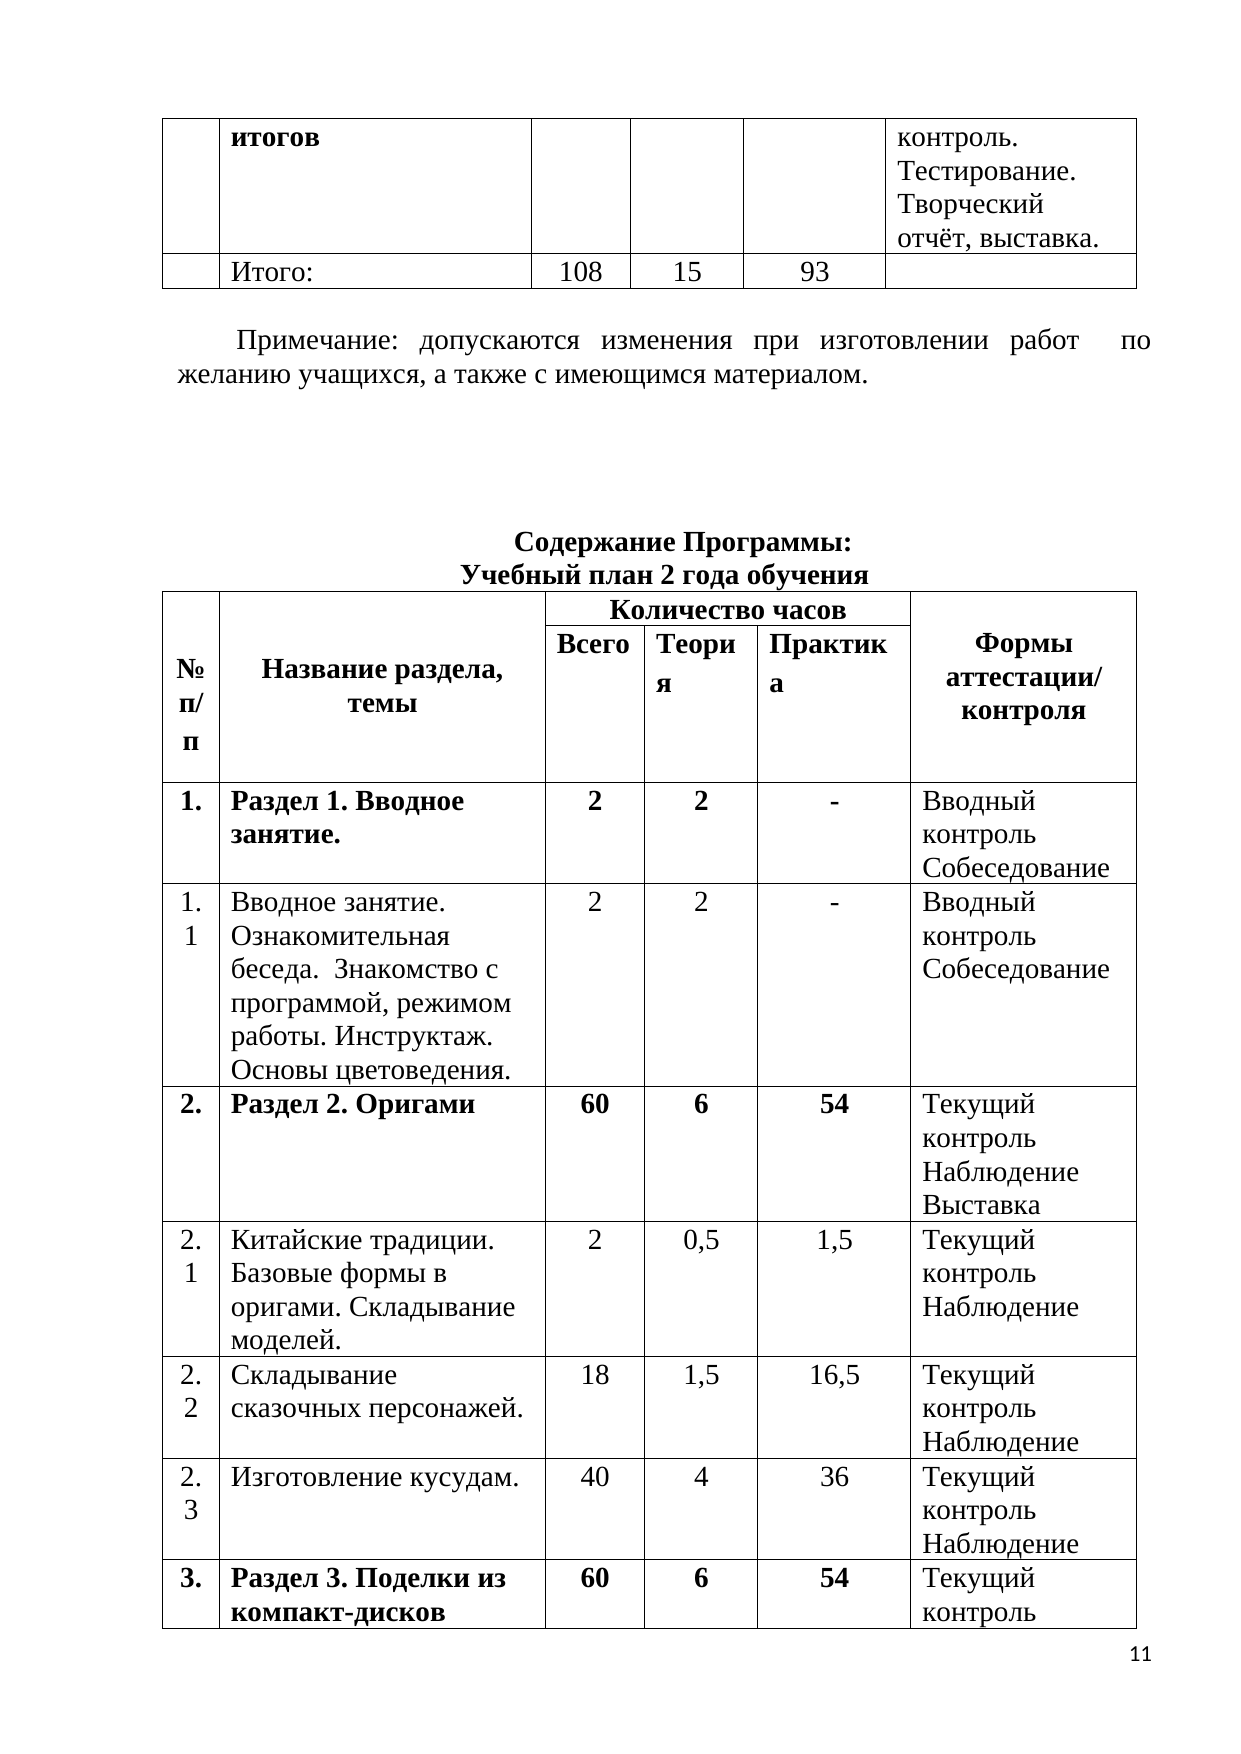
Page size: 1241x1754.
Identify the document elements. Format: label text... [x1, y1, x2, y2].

table_cell Практика [758, 626, 910, 782]
table_cell 2. [163, 1087, 219, 1221]
text Учебный план 2 года обучения [177, 557, 1152, 591]
table_cell 2.3 [163, 1459, 219, 1559]
table_header Количество часов [546, 592, 910, 625]
table_cell 2 [645, 884, 757, 1086]
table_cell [220, 1560, 545, 1627]
table_cell 1.1 [163, 884, 219, 1086]
table_cell Вводный контроль Собеседование [911, 884, 1136, 1086]
table_cell Вводное занятие. Ознакомительная беседа. Знакомство с программой, режимом работы. Инструктаж. Основы цветоведения. [220, 884, 545, 1086]
table_cell Раздел 2. Оригами [220, 1087, 545, 1221]
table_cell 60 [546, 1087, 644, 1221]
table_cell 2 [546, 1222, 644, 1356]
table_header Название раздела, темы [220, 592, 545, 782]
table_cell 60 [546, 1560, 644, 1627]
table_cell 2.1 [163, 1222, 219, 1356]
table_cell 108 [532, 254, 630, 288]
table_cell [163, 254, 219, 288]
table_cell Текущий контроль Наблюдение [911, 1459, 1136, 1559]
table_cell 1,5 [645, 1357, 757, 1458]
table_cell 16,5 [758, 1357, 910, 1458]
table_cell 0,5 [645, 1222, 757, 1356]
table_cell 2 [532, 119, 630, 253]
table_cell 1,5 [758, 1222, 910, 1356]
table_cell Всего [546, 626, 644, 782]
table_cell 1 [744, 119, 885, 253]
table_header № п/п [163, 592, 219, 782]
text Содержание Программы: [177, 524, 1152, 557]
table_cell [220, 119, 531, 253]
table_cell 36 [758, 1459, 910, 1559]
table_cell [886, 254, 1136, 288]
table_cell 40 [546, 1459, 644, 1559]
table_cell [886, 119, 1136, 253]
table_header Формы аттестации/ контроля [911, 592, 1136, 782]
table_cell 4 [645, 1459, 757, 1559]
table_cell 2 [546, 783, 644, 883]
table_cell - [758, 783, 910, 883]
table_cell Изготовление кусудам. [220, 1459, 545, 1559]
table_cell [911, 1560, 1136, 1627]
table_cell Складывание сказочных персонажей. [220, 1357, 545, 1458]
table_cell Раздел 1. Вводное занятие. [220, 783, 545, 883]
table_cell 1. [163, 783, 219, 883]
table_cell Текущий контроль Наблюдение [911, 1357, 1136, 1458]
table_cell 54 [758, 1560, 910, 1627]
table_cell 6 [645, 1560, 757, 1627]
table_cell Текущий контроль Наблюдение Выставка [911, 1087, 1136, 1221]
table_cell 6 [645, 1087, 757, 1221]
table_cell - [758, 884, 910, 1086]
table_cell 2 [546, 884, 644, 1086]
table_cell 54 [758, 1087, 910, 1221]
table_cell Итого: [220, 254, 531, 288]
table_cell Вводный контроль Собеседование [911, 783, 1136, 883]
table_cell 3. [163, 1560, 219, 1627]
table_cell Китайские традиции. Базовые формы в оригами. Складывание моделей. [220, 1222, 545, 1356]
table_cell 7. [163, 119, 219, 253]
table_cell 2 [645, 783, 757, 883]
table_cell 18 [546, 1357, 644, 1458]
table_cell Теория [645, 626, 757, 782]
text Примечание: допускаются изменения при изготовлении работ по желанию учащихся, а также с имеющимся материалом. [177, 322, 1152, 389]
table_cell 2.2 [163, 1357, 219, 1458]
table_cell 93 [744, 254, 885, 288]
table_cell Текущий контроль Наблюдение [911, 1222, 1136, 1356]
table_cell 1 [631, 119, 743, 253]
table_cell 15 [631, 254, 743, 288]
